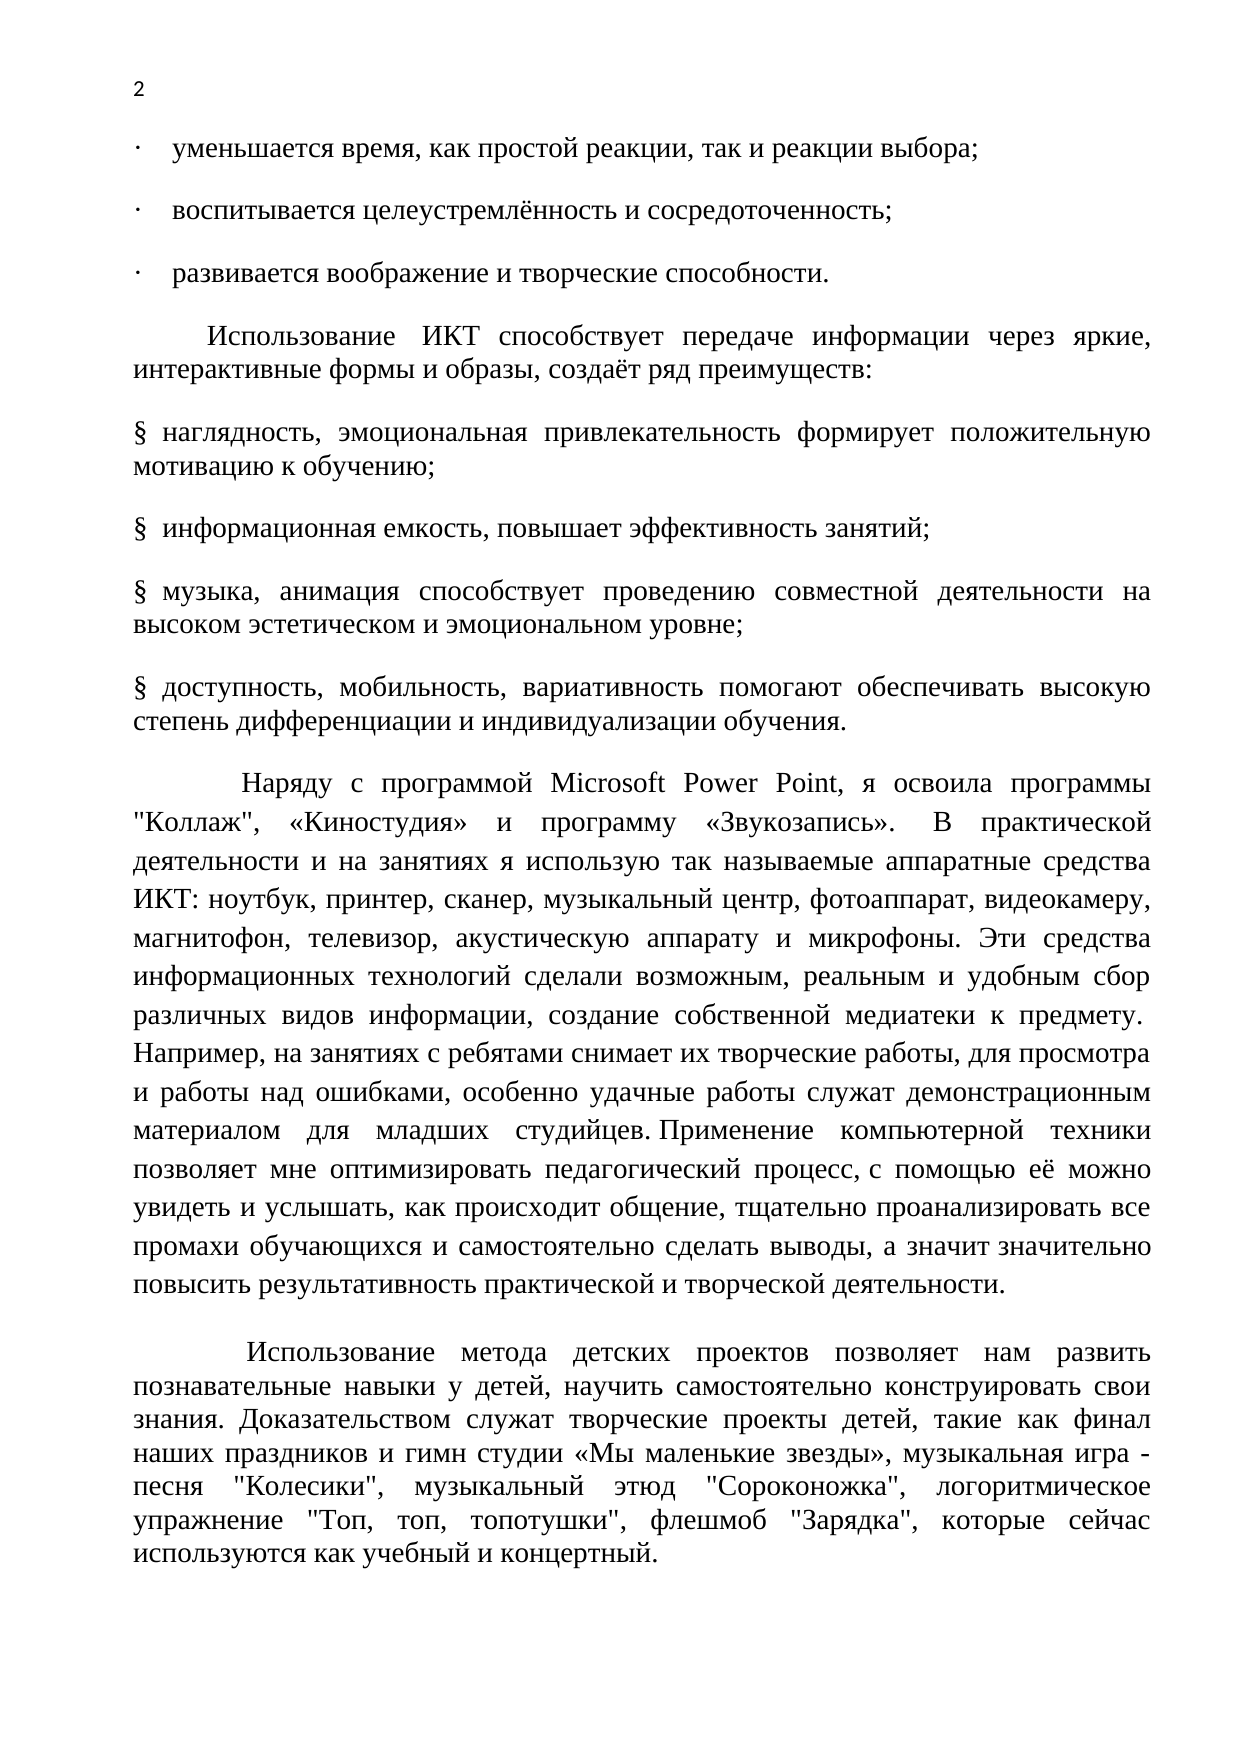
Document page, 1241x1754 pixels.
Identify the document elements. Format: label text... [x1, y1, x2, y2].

text · развивается воображение и творческие способности. [133, 255, 1152, 289]
text § музыка, анимация способствует проведению совместной деятельности на высоком эстетическом и эмоциональном уровне; [133, 573, 1152, 640]
text · воспитывается целеустремлённость и сосредоточенность; [133, 192, 1152, 226]
text § доступность, мобильность, вариативность помогают обеспечивать высокую степень дифференциации и индивидуализации обучения. [133, 669, 1152, 736]
text Использование ИКТ способствует передаче информации через яркие, интерактивные формы и образы, создаёт ряд преимуществ: [133, 318, 1152, 385]
text · уменьшается время, как простой реакции, так и реакции выбора; [133, 130, 1152, 163]
text Использование метода детских проектов позволяет нам развить познавательные навыки у детей, научить самостоятельно конструировать свои знания. Доказательством служат творческие проекты детей, такие как финал наших праздников и гимн студии «Мы маленькие звезды», музыкальная игра - песня "Колесики", музыкальный этюд "Сороконожка", логоритмическое упражнение "Топ, топ, топотушки", флешмоб "Зарядка", которые сейчас используются как учебный и концертный. [133, 1334, 1152, 1569]
text § информационная емкость, повышает эффективность занятий; [133, 510, 1152, 544]
text Наряду с программой Microsoft Power Point, я освоила программы "Коллаж", «Киностудия» и программу «Звукозапись». В практической деятельности и на занятиях я использую так называемые аппаратные средства ИКТ: ноутбук, принтер, сканер, музыкальный центр, фотоаппарат, видеокамеру, магнитофон, телевизор, акустическую аппарату и микрофоны. Эти средства информационных технологий сделали возможным, реальным и удобным сбор различных видов информации, создание собственной медиатеки к предмету. Например, на занятиях с ребятами снимает их творческие работы, для просмотра и работы над ошибками, особенно удачные работы служат демонстрационным материалом для младших студийцев. Применение компьютерной техники позволяет мне оптимизировать педагогический процесс, с помощью её можно увидеть и услышать, как происходит общение, тщательно проанализировать все промахи обучающихся и самостоятельно сделать выводы, а значит значительно повысить результативность практической и творческой деятельности. [133, 766, 1152, 1300]
text § наглядность, эмоциональная привлекательность формирует положительную мотивацию к обучению; [133, 414, 1152, 481]
